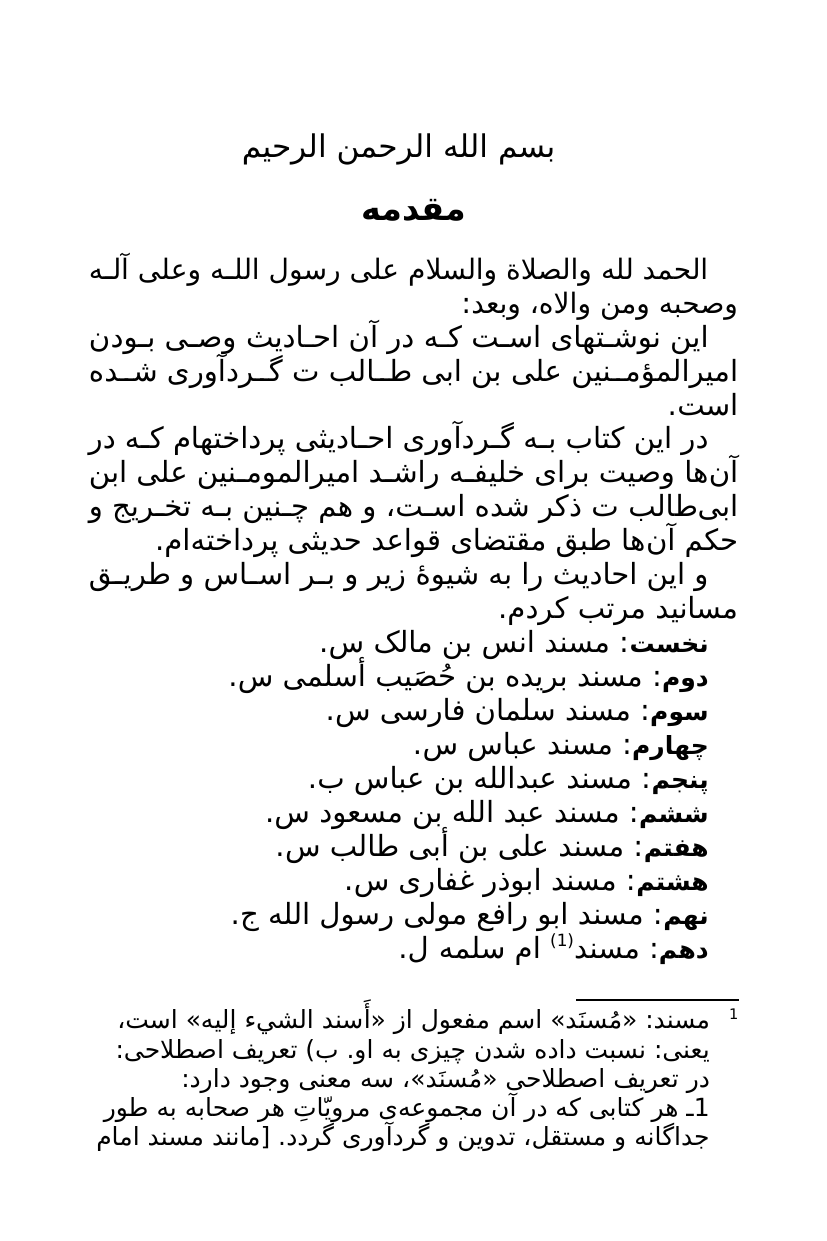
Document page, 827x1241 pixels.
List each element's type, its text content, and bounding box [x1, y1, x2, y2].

text بسم الله الرحمن الرحیم [89, 128, 738, 164]
text نهم: مسند ابو رافع مولی رسول الله ج. [89, 897, 738, 931]
text دهم: مسند() ام سلمه ل. [89, 931, 738, 965]
text ششم: مسند عبد الله بن مسعود س. [89, 795, 738, 829]
text و این احادیث را به شیوۀ زیر و بر اساس و طریق مسانید مرتب کردم. [89, 558, 738, 626]
text دوم: مسند بریده بن حُصَیب أسلمی س. [89, 659, 738, 693]
text سوم: مسند سلمان فارسی س. [89, 693, 738, 727]
text الحمد لله والصلاة والسلام على رسول الله وعلى آله وصحبه ومن والاه، وبعد: [89, 253, 738, 320]
text این نوشتهای است که در آن احادیث وصی بودن امیرالمؤمنین علی بن ابی طالب ت گردآوری شده است. [89, 320, 738, 422]
text هفتم: مسند علی بن أبی طالب س. [89, 829, 738, 863]
text نخست: مسند انس بن مالک س. [89, 626, 738, 659]
text مقدمه [89, 189, 738, 228]
text پنجم: مسند عبدالله بن عباس ب. [89, 761, 738, 795]
text در این کتاب به گردآوری احادیثی پرداخته‎ام که در آن‌ها وصیت برای خلیفه راشد امیرالمومنین علی ابن ابی‌طالب ت ذکر شده است، و هم چنین به تخریج و حکم آن‌ها طبق مقتضای قواعد حدیثی پرداخته‌ام. [89, 422, 738, 558]
text هشتم: مسند ابوذر غفاری س. [89, 863, 738, 897]
text چهارم: مسند عباس س. [89, 727, 738, 761]
